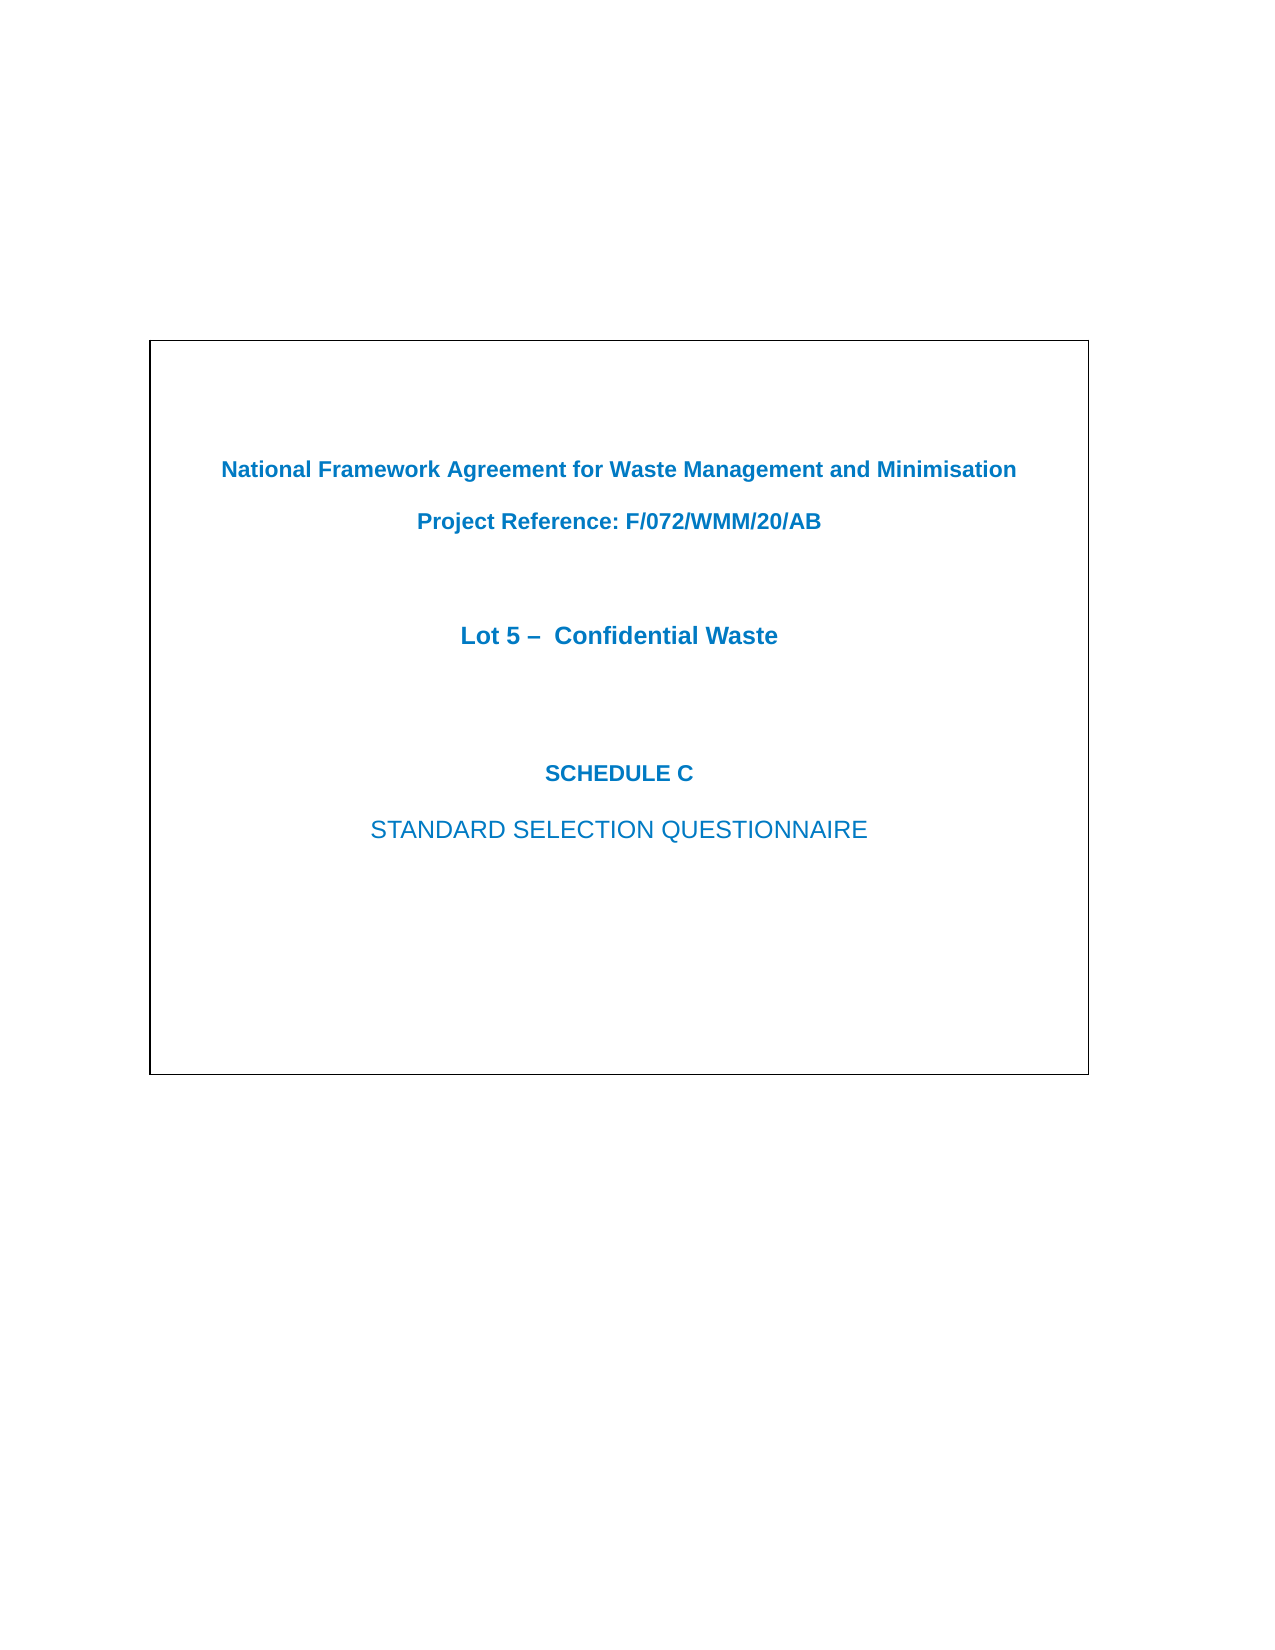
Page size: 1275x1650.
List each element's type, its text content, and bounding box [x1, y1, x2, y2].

table_header National Framework Agreement for Waste Management and Minimisation Project Reference: F/072/WMM/20/AB Lot 5 – Confidential Waste SCHEDULE C STANDARD SELECTION QUESTIONNAIRE [151, 341, 1088, 1074]
